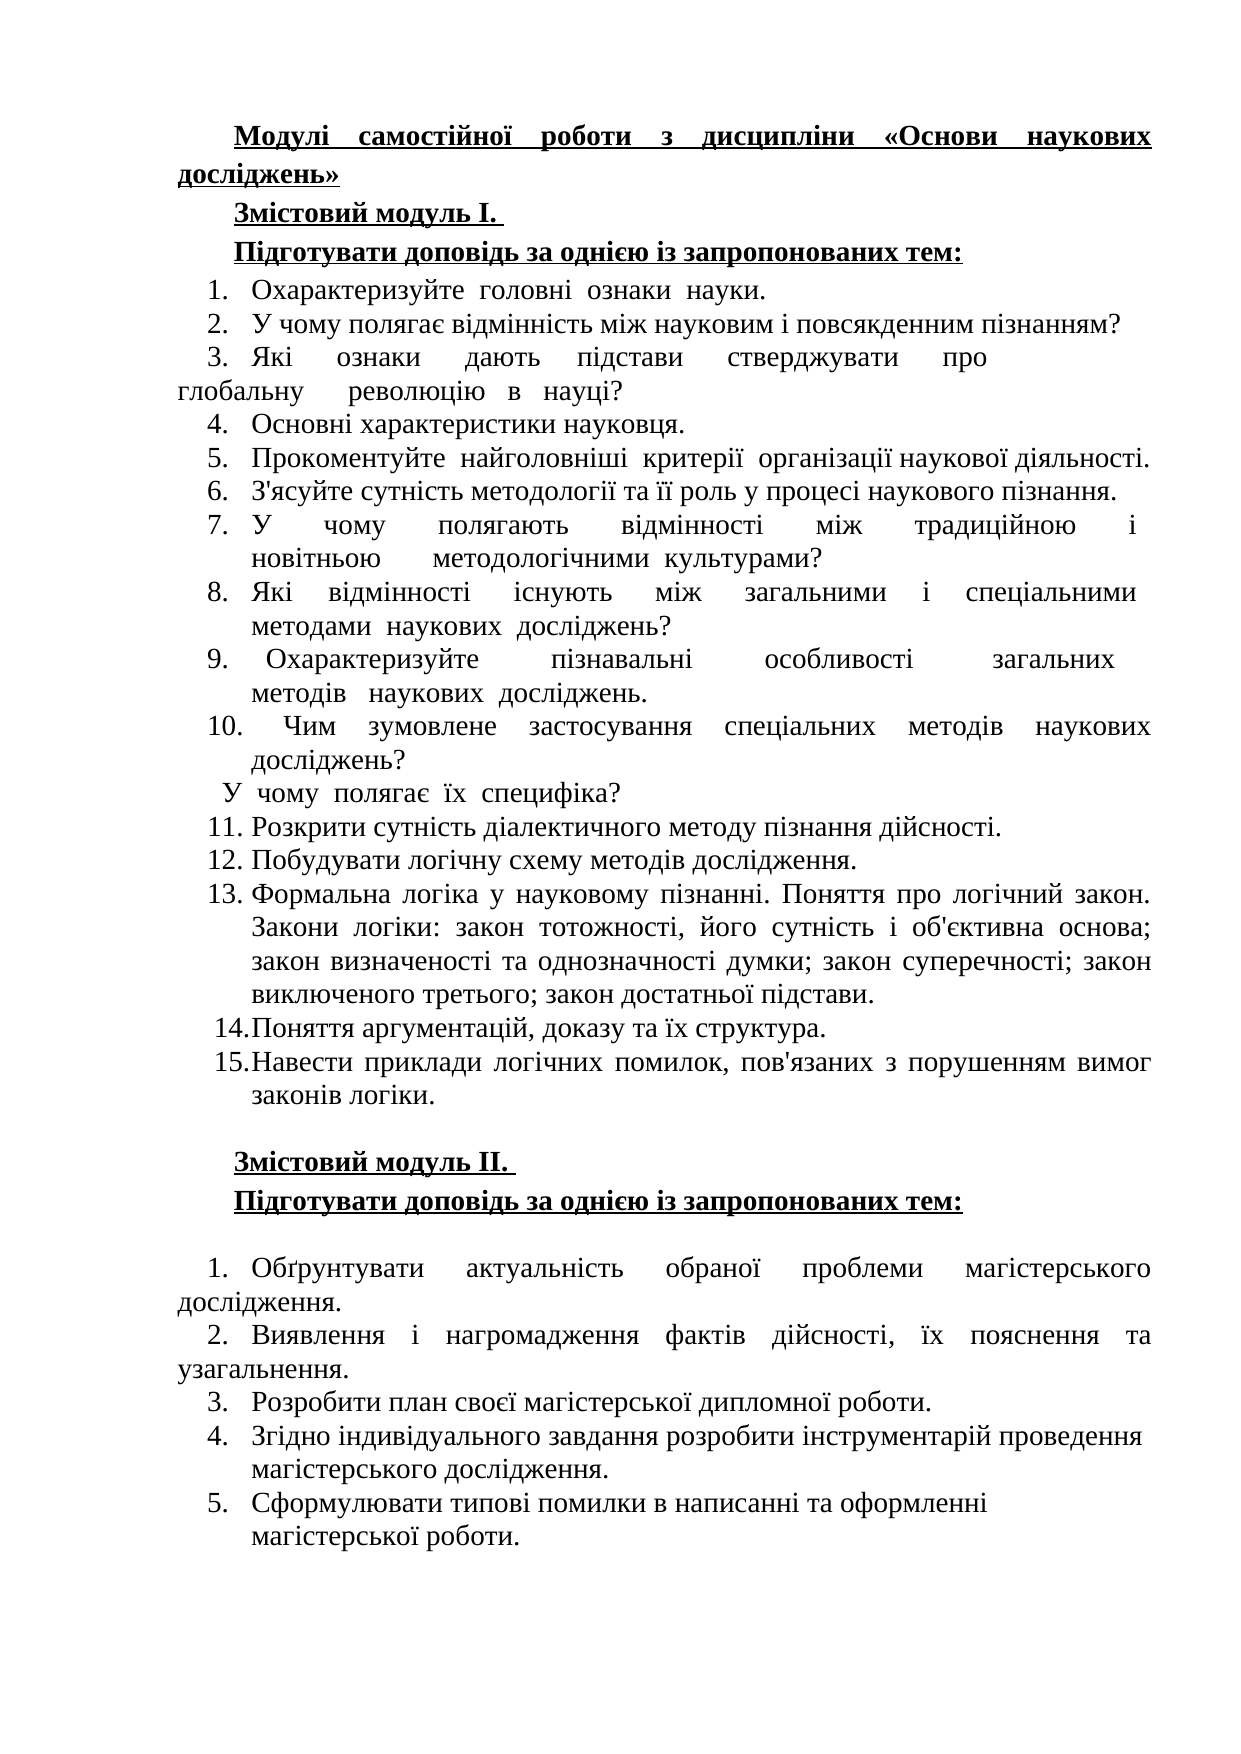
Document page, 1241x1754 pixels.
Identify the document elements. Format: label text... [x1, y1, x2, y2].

text Підготувати доповідь за однією із запропонованих тем: [177, 1183, 1152, 1216]
list Чим зумовлене застосування спеціальних методів наукових досліджень? [207, 708, 1152, 775]
list Обґрунтувати актуальність обраної проблеми магістерського дослідження. [177, 1250, 1152, 1317]
list У чому полягає відмінність між науковим і повсякденним пізнанням? [177, 306, 1152, 339]
text Підготувати доповідь за однією із запропонованих тем: [177, 234, 1152, 267]
list У чому полягає їх специфіка? [207, 775, 1152, 809]
list Навести приклади логічних помилок, пов'язаних з порушенням вимог законів логіки. [213, 1044, 1152, 1111]
text Змістовий модуль І. [177, 195, 1152, 229]
list Згідно індивідуального завдання розробити інструментарій проведення магістерського дослідження. [207, 1418, 1152, 1485]
list Охарактеризуйте пізнавальні особливості загальних методів наукових досліджень. [207, 641, 1152, 708]
list Сформулювати типові помилки в написанні та оформленні магістерської роботи. [207, 1485, 1152, 1552]
list Виявлення і нагромадження фактів дійсності, їх пояснення та узагальнення. [177, 1317, 1152, 1384]
list Розкрити сутність діалектичного методу пізнання дійсності. [207, 809, 1152, 842]
text Змістовий модуль ІІ. [177, 1144, 1152, 1178]
list Які ознаки дають підстави стверджувати про глобальну революцію в науці? [177, 339, 1152, 406]
list Формальна логіка у науковому пізнанні. Поняття про логічний закон. Закони логіки: закон тотожності, його сутність і об'єктивна основа; закон визначеності та однозначності думки; закон суперечності; закон виключеного третього; закон достатньої підстави. [207, 876, 1152, 1010]
list З'ясуйте сутність методології та її роль у процесі наукового пізнання. [207, 473, 1152, 507]
list Основні характеристики науковця. [177, 406, 1152, 440]
list Які відмінності існують між загальними і спеціальними методами наукових досліджень? [207, 574, 1152, 641]
text Модулі самостійної роботи з дисципліни «Основи наукових досліджень» [177, 118, 1152, 190]
list Побудувати логічну схему методів дослідження. [207, 842, 1152, 876]
list Поняття аргументацій, доказу та їх структура. [213, 1010, 1152, 1044]
list Розробити план своєї магістерської дипломної роботи. [177, 1384, 1152, 1418]
list Охарактеризуйте головні ознаки науки. [177, 272, 1152, 306]
list У чому полягають відмінності між традиційною і новітньою методологічними культурами? [207, 507, 1152, 574]
list Прокоментуйте найголовніші критерії організації наукової діяльності. [177, 440, 1152, 473]
